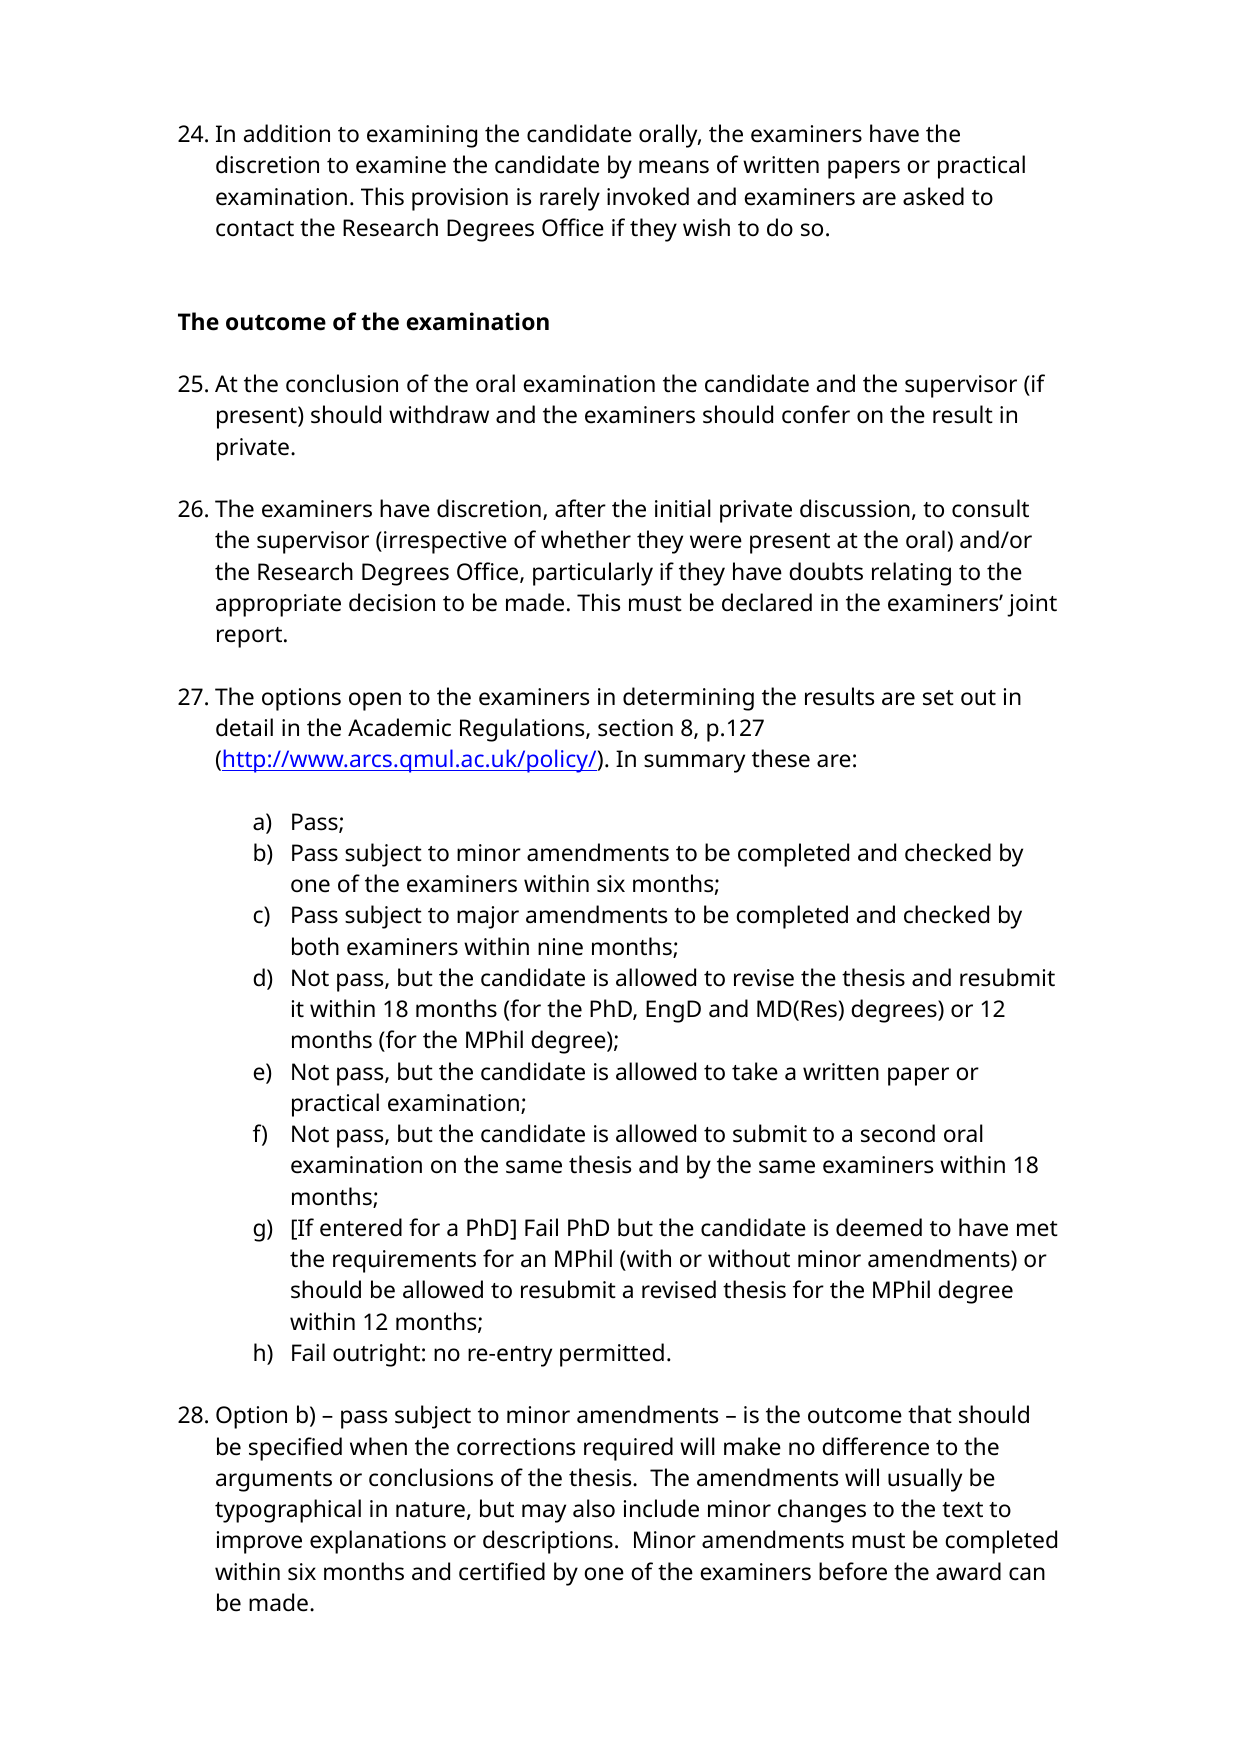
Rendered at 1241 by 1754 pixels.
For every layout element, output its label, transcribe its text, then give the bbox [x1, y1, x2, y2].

list In addition to examining the candidate orally, the examiners have the discretion to examine the candidate by means of written papers or practical examination. This provision is rarely invoked and examiners are asked to contact the Research Degrees Office if they wish to do so. [177, 118, 1063, 243]
list Fail outright: no re-entry permitted. [252, 1337, 1063, 1368]
list Pass subject to major amendments to be completed and checked by both examiners within nine months; [252, 899, 1063, 962]
list The options open to the examiners in determining the results are set out in detail in the Academic Regulations, section 8, p.127 (http://www.arcs.qmul.ac.uk/policy/). In summary these are: [177, 681, 1063, 774]
list The examiners have discretion, after the initial private discussion, to consult the supervisor (irrespective of whether they were present at the oral) and/or the Research Degrees Office, particularly if they have doubts relating to the appropriate decision to be made. This must be declared in the examiners’ joint report. [177, 493, 1063, 649]
text The outcome of the examination [177, 306, 1063, 337]
list Not pass, but the candidate is allowed to submit to a second oral examination on the same thesis and by the same examiners within 18 months; [252, 1118, 1063, 1212]
list At the conclusion of the oral examination the candidate and the supervisor (if present) should withdraw and the examiners should confer on the result in private. [177, 368, 1063, 462]
list Not pass, but the candidate is allowed to take a written paper or practical examination; [252, 1056, 1063, 1118]
list Pass subject to minor amendments to be completed and checked by one of the examiners within six months; [252, 837, 1063, 899]
list Pass; [252, 806, 1063, 837]
list Option b) – pass subject to minor amendments – is the outcome that should be specified when the corrections required will make no difference to the arguments or conclusions of the thesis. The amendments will usually be typographical in nature, but may also include minor changes to the text to improve explanations or descriptions. Minor amendments must be completed within six months and certified by one of the examiners before the award can be made. [177, 1399, 1063, 1618]
list [If entered for a PhD] Fail PhD but the candidate is deemed to have met the requirements for an MPhil (with or without minor amendments) or should be allowed to resubmit a revised thesis for the MPhil degree within 12 months; [252, 1212, 1063, 1337]
list Not pass, but the candidate is allowed to revise the thesis and resubmit it within 18 months (for the PhD, EngD and MD(Res) degrees) or 12 months (for the MPhil degree); [252, 962, 1063, 1056]
